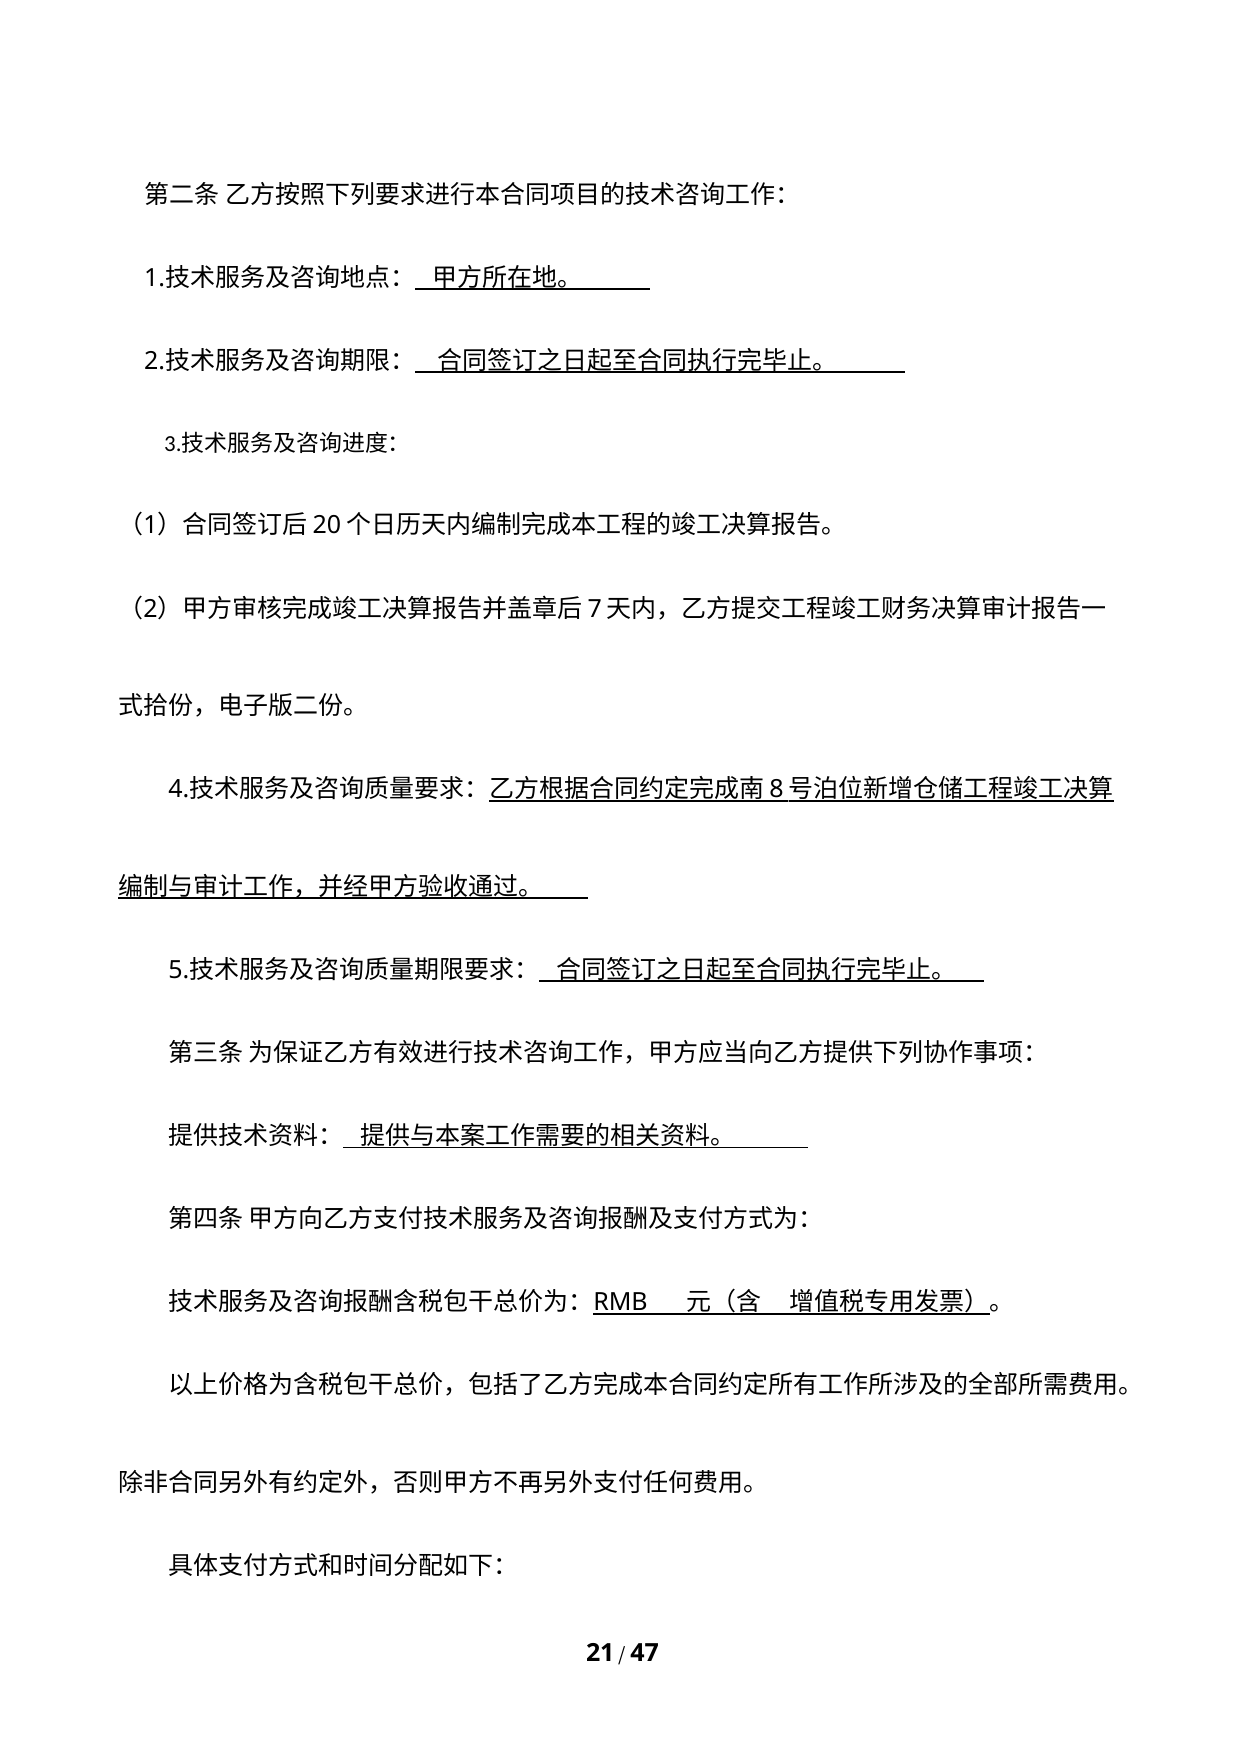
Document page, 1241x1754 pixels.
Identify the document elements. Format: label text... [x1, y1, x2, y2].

text 以上价格为含税包干总价，包括了乙方完成本合同约定所有工作所涉及的全部所需费用。除非合同另外有约定外，否则甲方不再另外支付任何费用。 [118, 1351, 1122, 1513]
text 提供技术资料： 提供与本案工作需要的相关资料。 [118, 1101, 1122, 1166]
text 技术服务及咨询报酬含税包干总价为：RMB 元（含 增值税专用发票）。 [118, 1267, 1122, 1332]
text 第三条 为保证乙方有效进行技术咨询工作，甲方应当向乙方提供下列协作事项： [118, 1018, 1122, 1083]
text （1）合同签订后20个日历天内编制完成本工程的竣工决算报告。 [118, 491, 1122, 556]
text 第二条 乙方按照下列要求进行本合同项目的技术咨询工作： [118, 160, 1122, 225]
text 5.技术服务及咨询质量期限要求： 合同签订之日起至合同执行完毕止。 [118, 935, 1122, 1000]
text 具体支付方式和时间分配如下： [118, 1531, 1122, 1596]
text 第四条 甲方向乙方支付技术服务及咨询报酬及支付方式为： [118, 1184, 1122, 1249]
text （2）甲方审核完成竣工决算报告并盖章后7天内，乙方提交工程竣工财务决算审计报告一式拾份，电子版二份。 [118, 574, 1122, 736]
text 2.技术服务及咨询期限： 合同签订之日起至合同执行完毕止。 [118, 326, 1122, 391]
text 1.技术服务及咨询地点： 甲方所在地。 [118, 243, 1122, 308]
text 3.技术服务及咨询进度： [118, 409, 1122, 474]
text 4.技术服务及咨询质量要求：乙方根据合同约定完成南8号泊位新增仓储工程竣工决算编制与审计工作，并经甲方验收通过。 [118, 754, 1122, 917]
